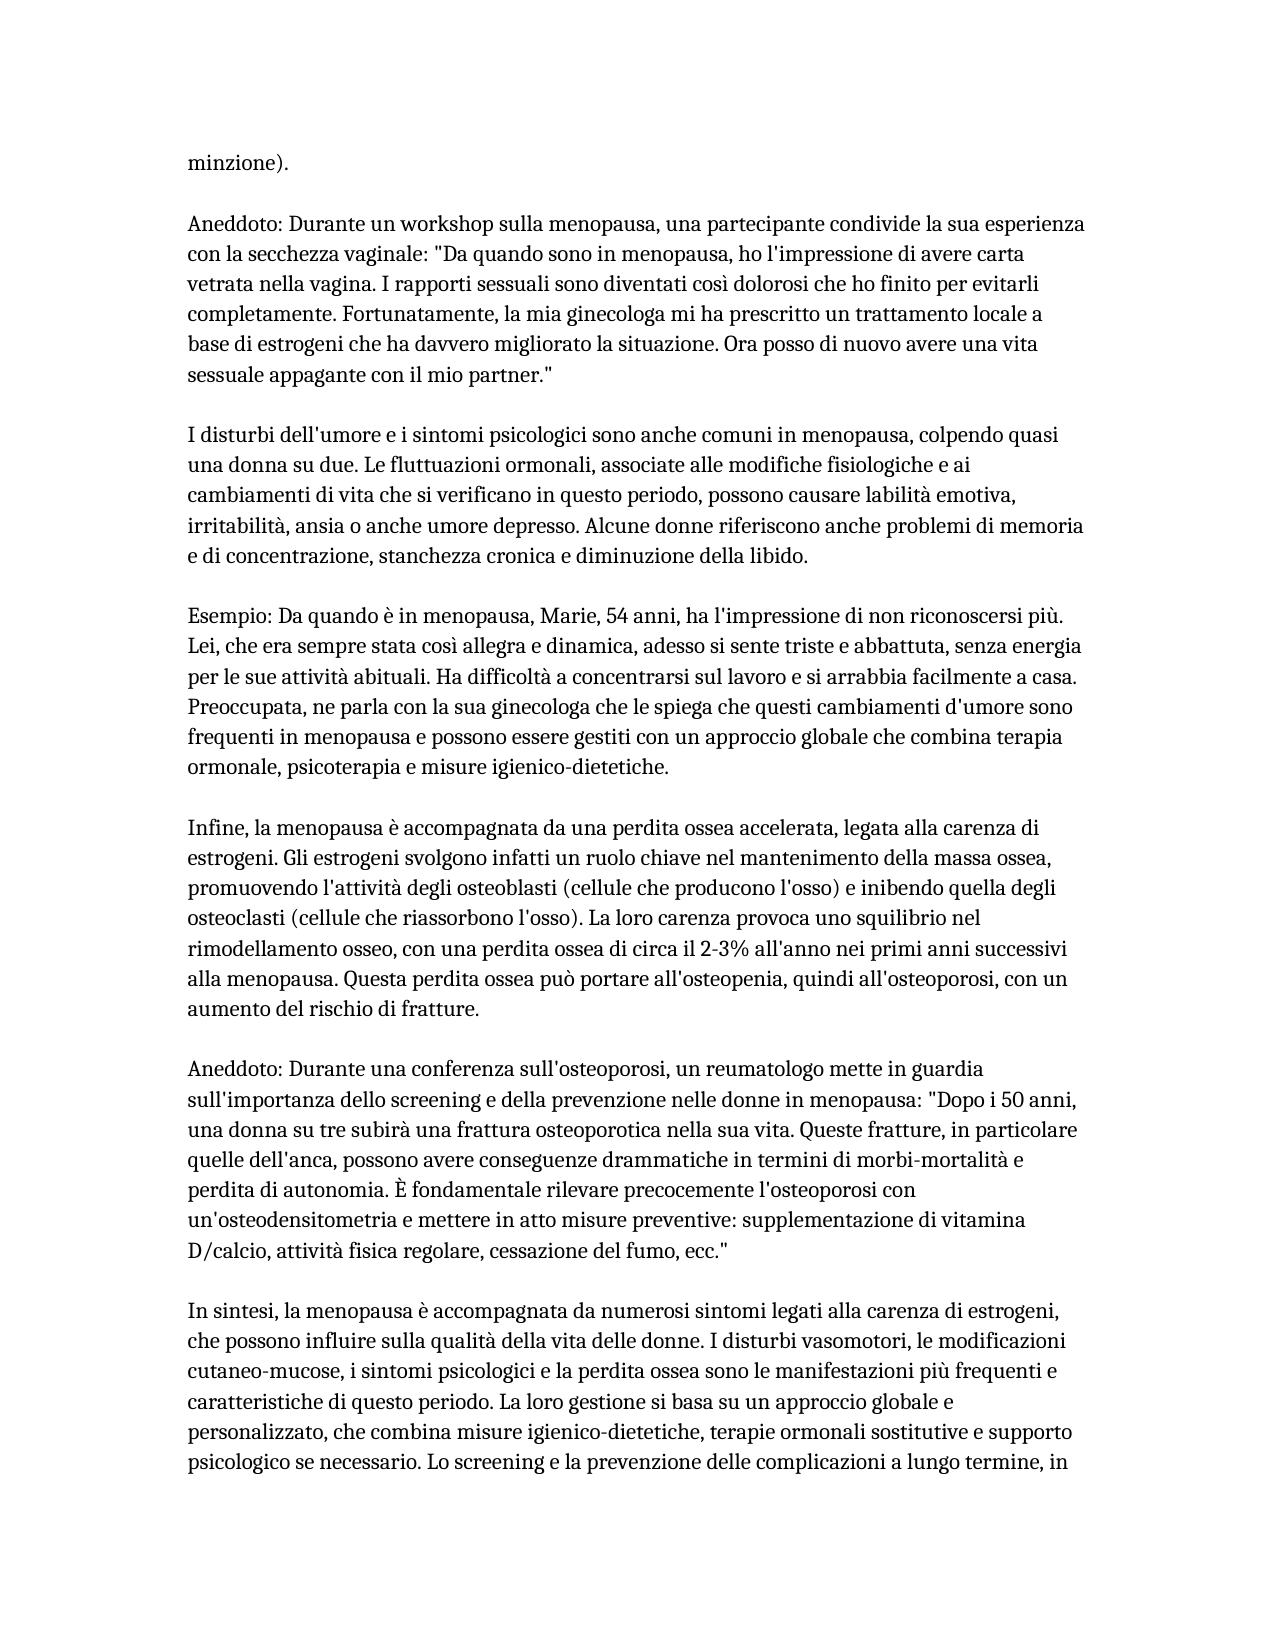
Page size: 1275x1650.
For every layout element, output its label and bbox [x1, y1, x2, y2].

text [187, 150, 1087, 1475]
